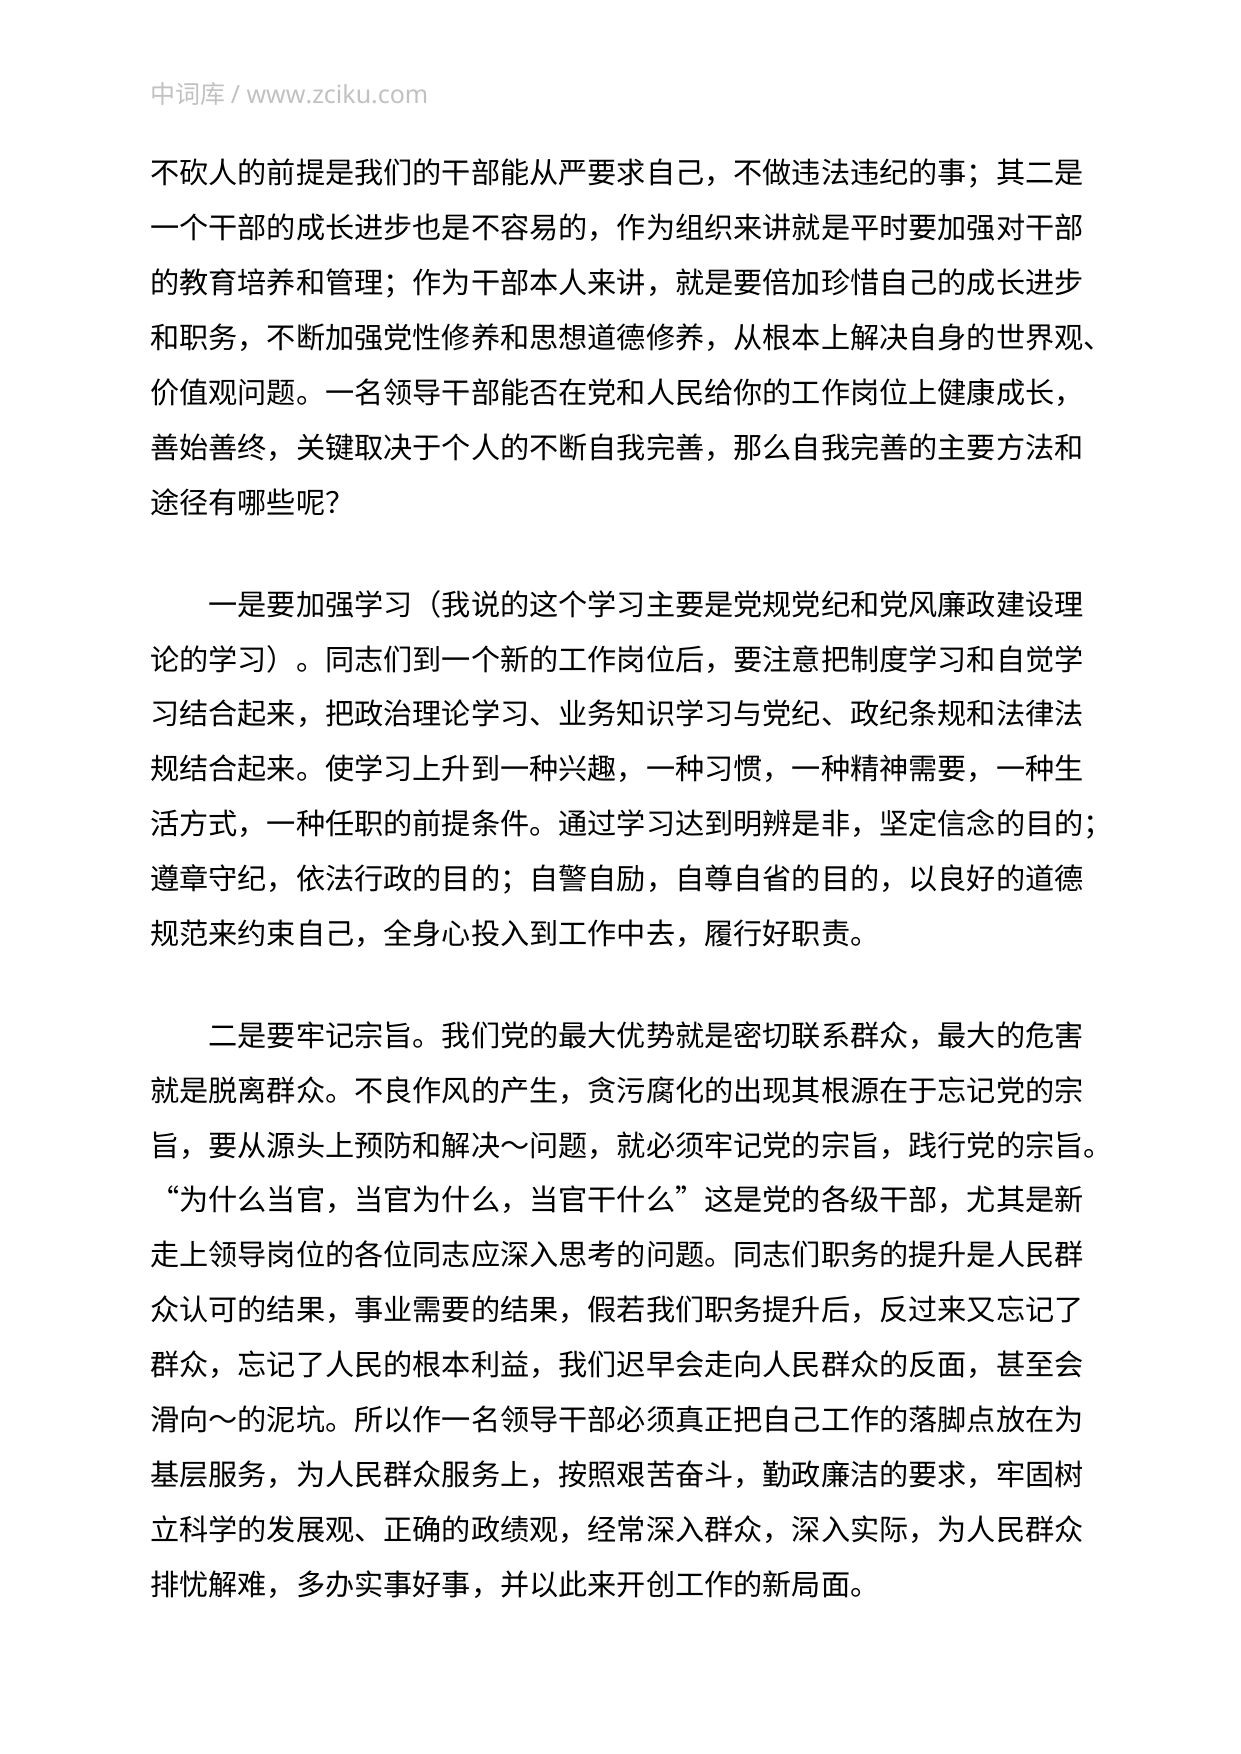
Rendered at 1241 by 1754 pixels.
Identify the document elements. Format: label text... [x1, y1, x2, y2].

text 一是要加强学习（我说的这个学习主要是党规党纪和党风廉政建设理论的学习）。同志们到一个新的工作岗位后，要注意把制度学习和自觉学习结合起来，把政治理论学习、业务知识学习与党纪、政纪条规和法律法规结合起来。使学习上升到一种兴趣，一种习惯，一种精神需要，一种生活方式，一种任职的前提条件。通过学习达到明辨是非，坚定信念的目的；遵章守纪，依法行政的目的；自警自励，自尊自省的目的，以良好的道德规范来约束自己，全身心投入到工作中去，履行好职责。 [150, 581, 1090, 953]
text 二是要牢记宗旨。我们党的最大优势就是密切联系群众，最大的危害就是脱离群众。不良作风的产生，贪污腐化的出现其根源在于忘记党的宗旨，要从源头上预防和解决～问题，就必须牢记党的宗旨，践行党的宗旨。“为什么当官，当官为什么，当官干什么”这是党的各级干部，尤其是新走上领导岗位的各位同志应深入思考的问题。同志们职务的提升是人民群众认可的结果，事业需要的结果，假若我们职务提升后，反过来又忘记了群众，忘记了人民的根本利益，我们迟早会走向人民群众的反面，甚至会滑向～的泥坑。所以作一名领导干部必须真正把自己工作的落脚点放在为基层服务，为人民群众服务上，按照艰苦奋斗，勤政廉洁的要求，牢固树立科学的发展观、正确的政绩观，经常深入群众，深入实际，为人民群众排忧解难，多办实事好事，并以此来开创工作的新局面。 [150, 1012, 1090, 1603]
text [150, 150, 1090, 522]
